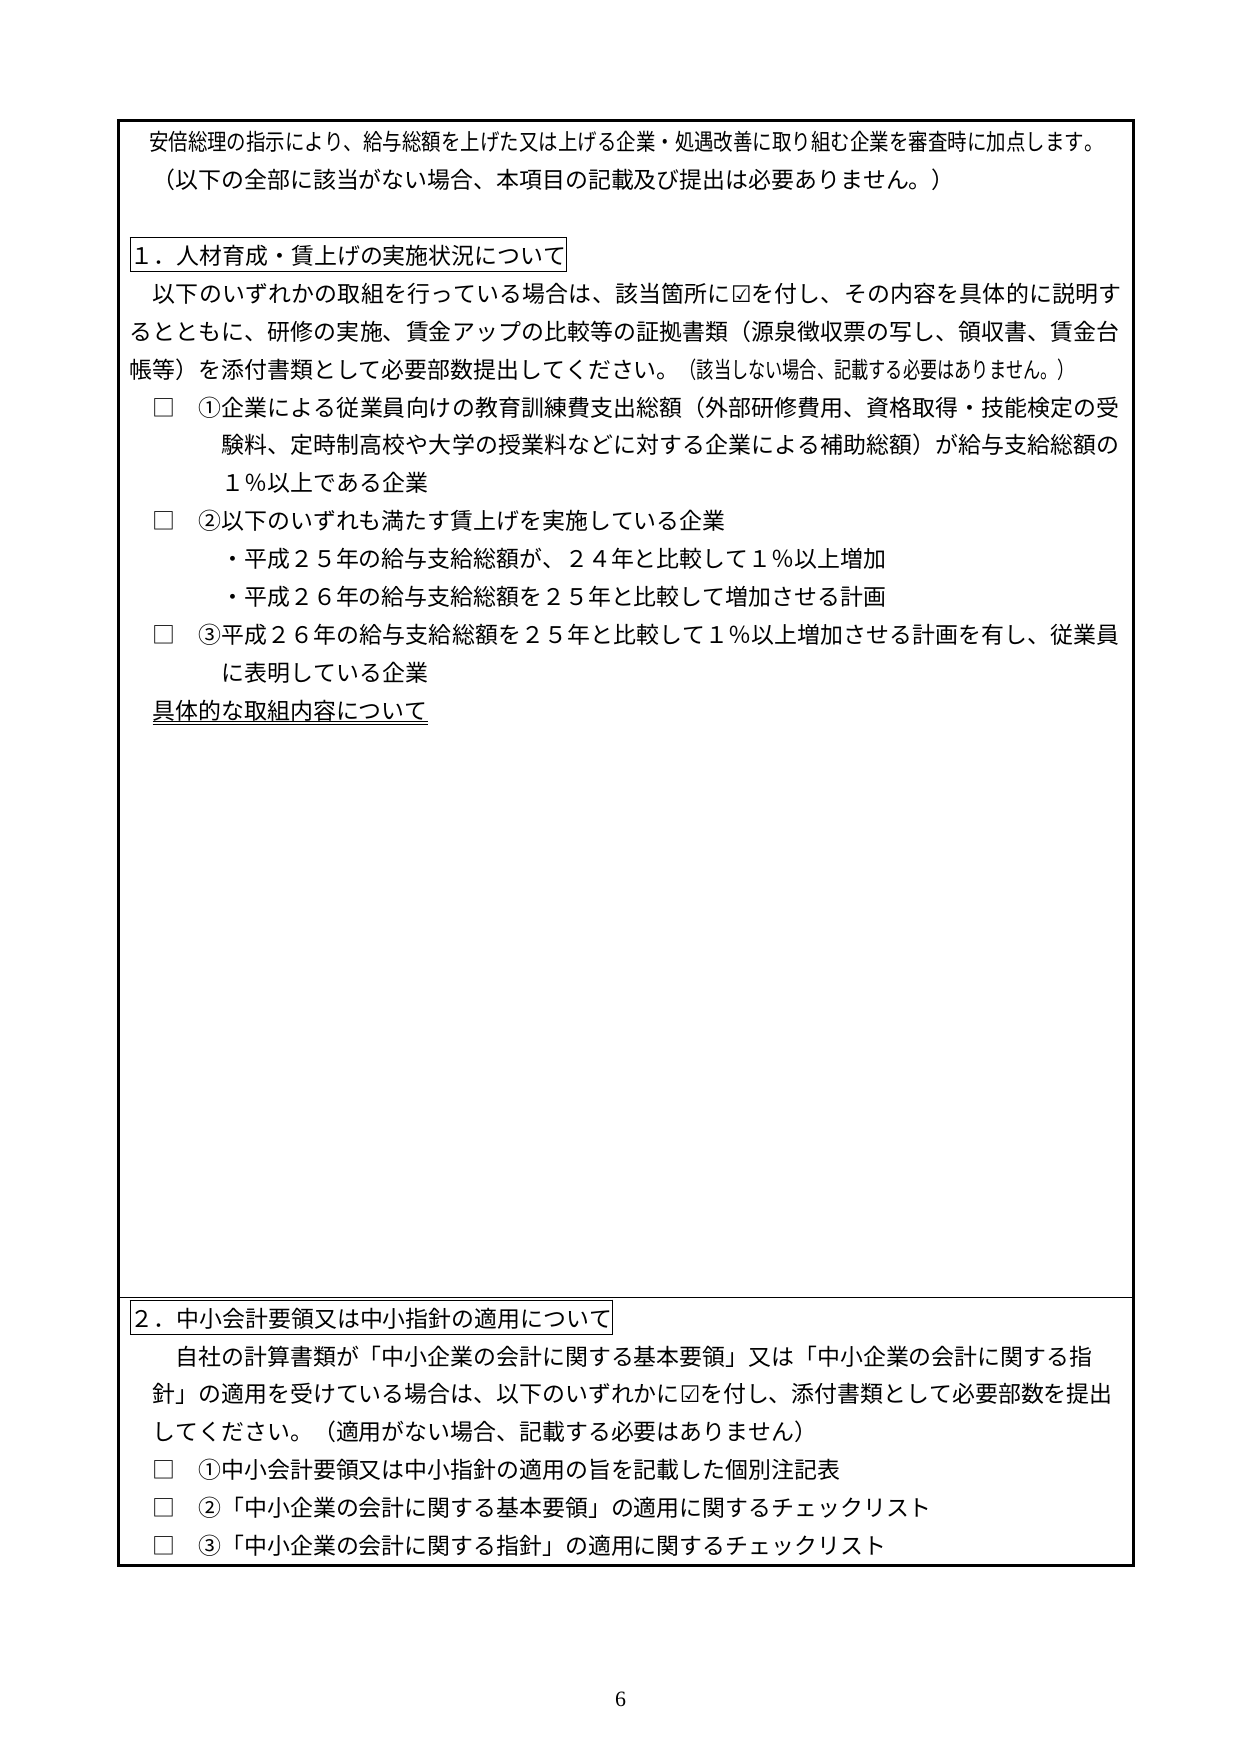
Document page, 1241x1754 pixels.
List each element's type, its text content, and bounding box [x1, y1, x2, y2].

table_cell ２．中小会計要領又は中小指針の適用について 自社の計算書類が「中小企業の会計に関する基本要領」又は「中小企業の会計に関する指針」の適用を受けている場合は、以下のいずれかに☑を付し、添付書類として必要部数を提出してください。（適用がない場合、記載する必要はありません） □ ①中小会計要領又は中小指針の適用の旨を記載した個別注記表 □ ②「中小企業の会計に関する基本要領」の適用に関するチェックリスト □ ③「中小企業の会計に関する指針」の適用に関するチェックリスト [120, 1298, 1132, 1564]
table_header 安倍総理の指示により、給与総額を上げた又は上げる企業・処遇改善に取り組む企業を審査時に加点します。 （以下の全部に該当がない場合、本項目の記載及び提出は必要ありません。） １．人材育成・賃上げの実施状況について 以下のいずれかの取組を行っている場合は、該当箇所に☑を付し、その内容を具体的に説明するとともに、研修の実施、賃金アップの比較等の証拠書類（源泉徴収票の写し、領収書、賃金台帳等）を添付書類として必要部数提出してください。（該当しない場合、記載する必要はありません。） □ ①企業による従業員向けの教育訓練費支出総額（外部研修費用、資格取得・技能検定の受験料、定時制高校や大学の授業料などに対する企業による補助総額）が給与支給総額の１％以上である企業 □ ②以下のいずれも満たす賃上げを実施している企業 ・平成２５年の給与支給総額が、２４年と比較して１％以上増加 ・平成２６年の給与支給総額を２５年と比較して増加させる計画 □ ③平成２６年の給与支給総額を２５年と比較して１％以上増加させる計画を有し、従業員に表明している企業 具体的な取組内容について [120, 122, 1132, 1297]
